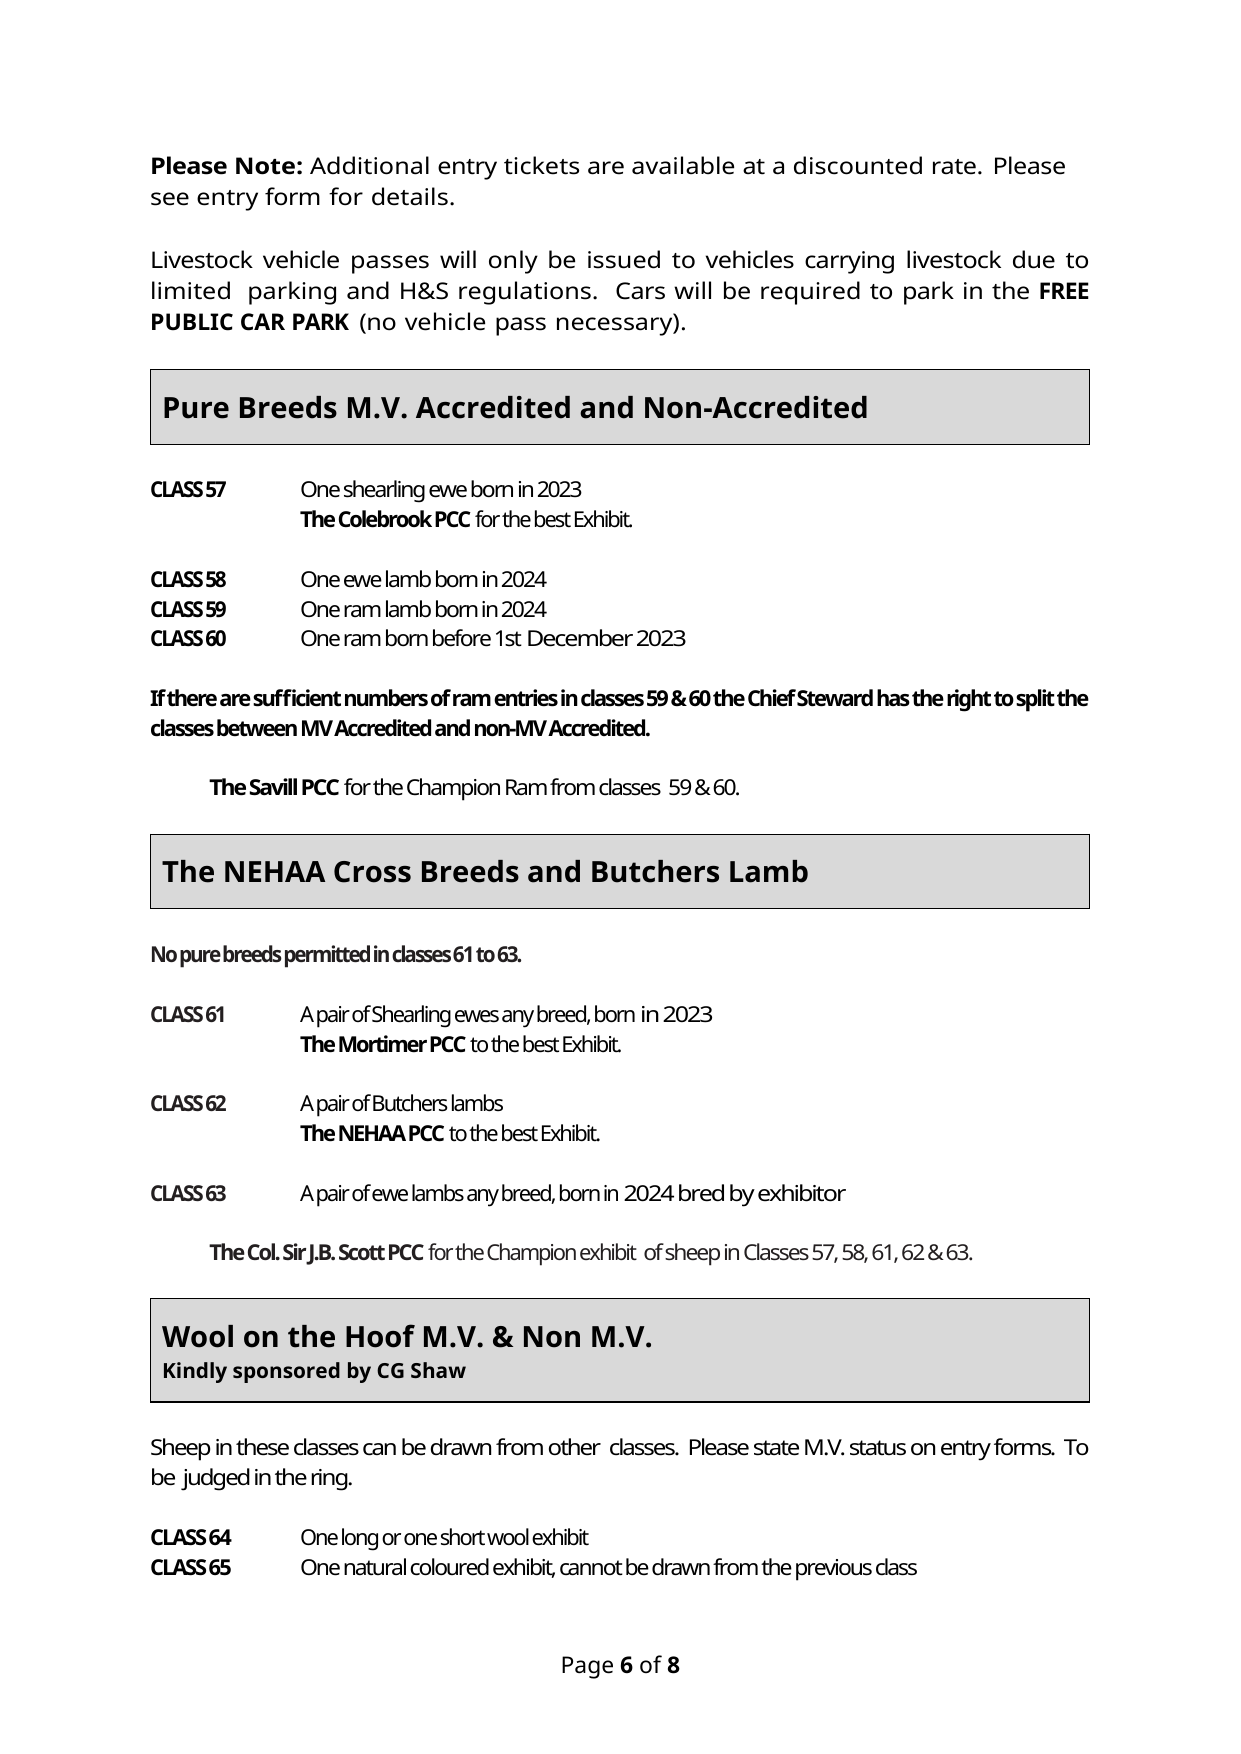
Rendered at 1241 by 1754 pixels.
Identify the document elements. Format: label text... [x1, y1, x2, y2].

text CLASS 61 A pair of Shearling ewes any breed, born in 2023 [150, 999, 1090, 1028]
text The NEHAA PCC to the best Exhibit. [150, 1118, 1090, 1148]
table_header The NEHAA Cross Breeds and Butchers Lamb [151, 835, 1089, 908]
table_header Wool on the Hoof M.V. & Non M.V. Kindly sponsored by CG Shaw [151, 1299, 1089, 1401]
text The Savill PCC for the Champion Ram from classes 59 & 60. [209, 772, 1090, 802]
text Please Note: Additional entry tickets are available at a discounted rate. Please see entry form for details. [150, 150, 1090, 212]
text The Col. Sir J.B. Scott PCC for the Champion exhibit of sheep in Classes 57, 58, 61, 62 & 63. [209, 1237, 1059, 1267]
text CLASS 62 A pair of Butchers lambs [150, 1088, 1090, 1118]
text CLASS 65 One natural coloured exhibit, cannot be drawn from the previous class [150, 1551, 1090, 1581]
text If there are sufficient numbers of ram entries in classes 59 & 60 the Chief Steward has the right to split the classes between MV Accredited and non-MV Accredited. [150, 683, 1090, 743]
text CLASS 58 One ewe lamb born in 2024 [150, 564, 1090, 594]
text The Colebrook PCC for the best Exhibit. [150, 504, 1090, 534]
text CLASS 63 A pair of ewe lambs any breed, born in 2024 bred by exhibitor [150, 1177, 1090, 1207]
text CLASS 59 One ram lamb born in 2024 [150, 594, 1090, 623]
text No pure breeds permitted in classes 61 to 63. [150, 939, 1090, 969]
table_header Pure Breeds M.V. Accredited and Non-Accredited [151, 370, 1089, 444]
text CLASS 57 One shearling ewe born in 2023 [150, 474, 1090, 504]
text The Mortimer PCC to the best Exhibit. [150, 1028, 1090, 1058]
text CLASS 64 One long or one short wool exhibit [150, 1522, 1090, 1551]
text Livestock vehicle passes will only be issued to vehicles carrying livestock due to limited parking and H&S regulations. Cars will be required to park in the FREE PUBLIC CAR PARK (no vehicle pass necessary). [150, 244, 1090, 337]
text Sheep in these classes can be drawn from other classes. Please state M.V. status on entry forms. To be judged in the ring. [150, 1432, 1090, 1492]
text CLASS 60 One ram born before 1st December 2023 [150, 623, 1090, 653]
